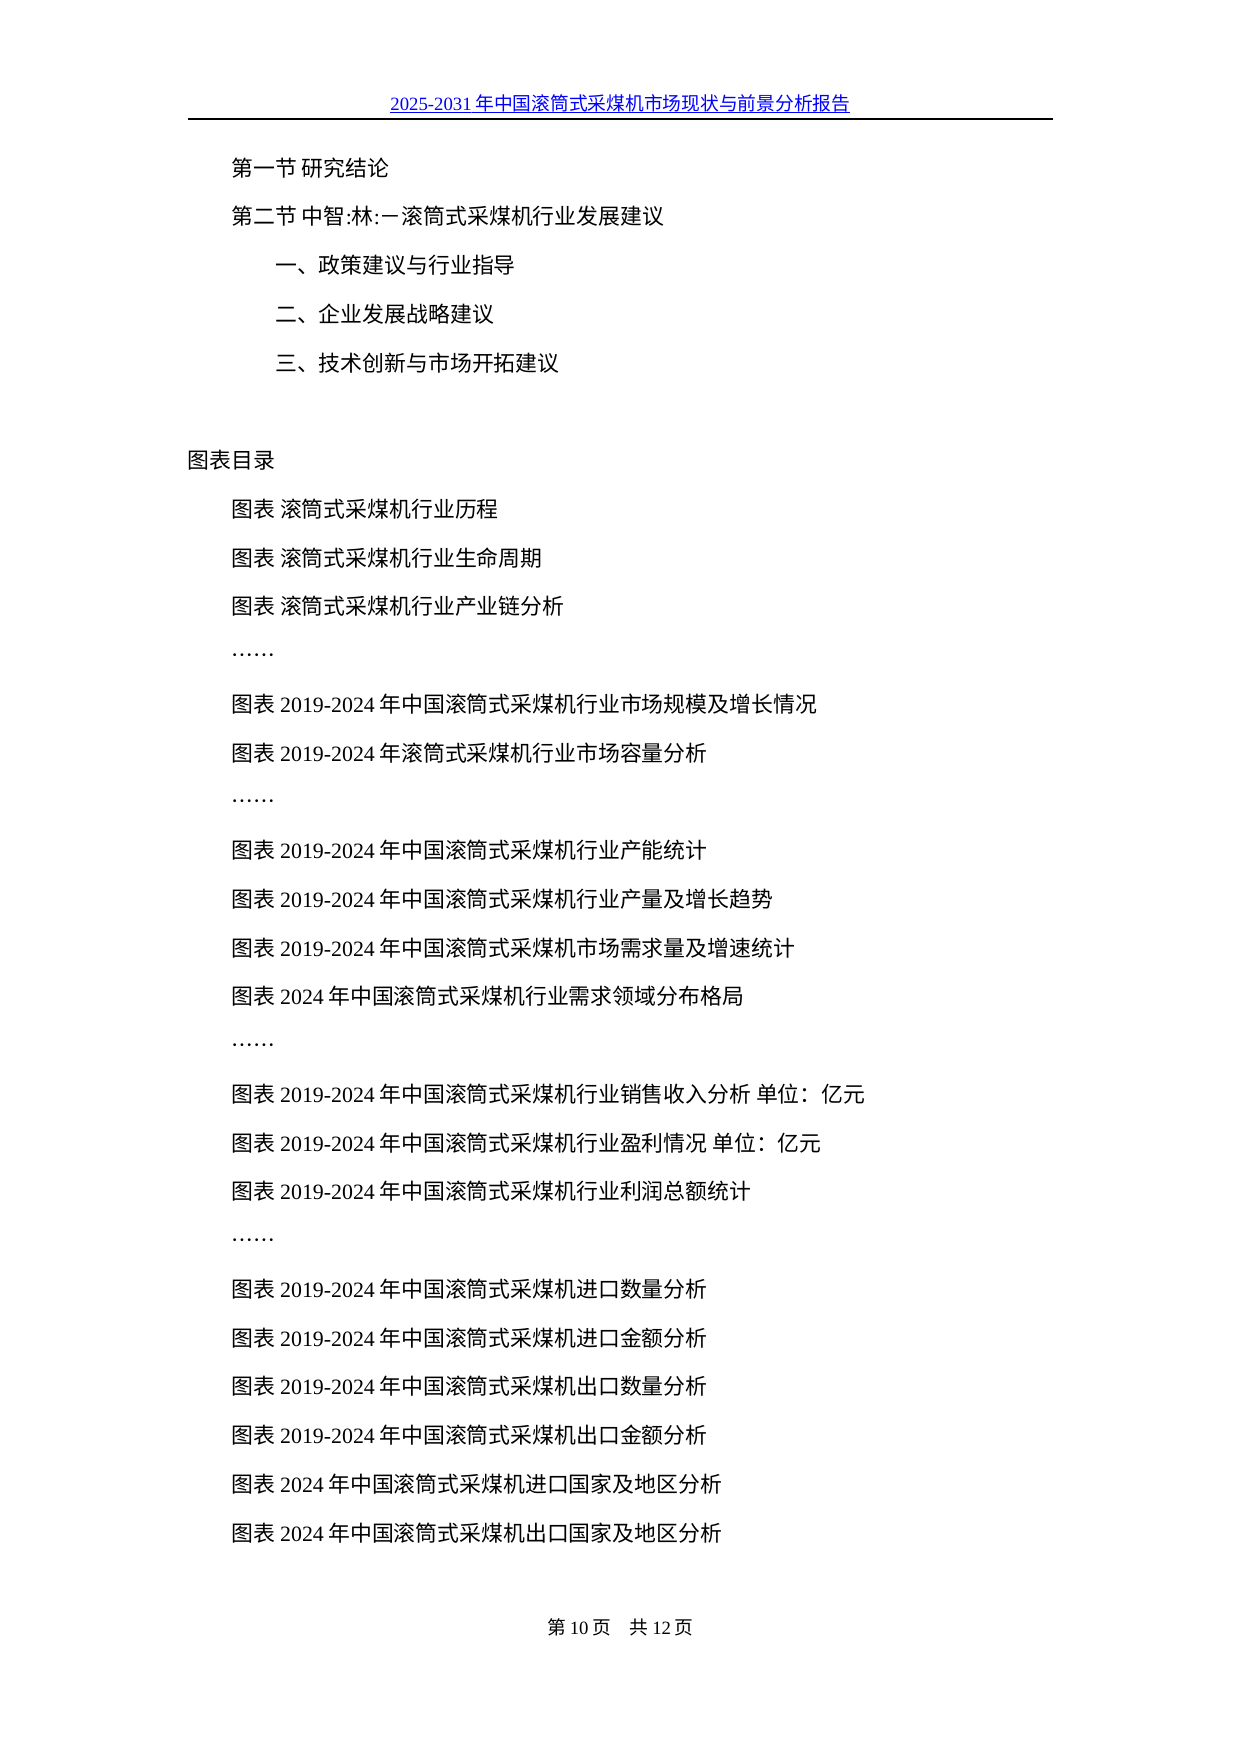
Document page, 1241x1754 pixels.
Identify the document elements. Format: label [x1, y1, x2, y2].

text [187, 150, 1053, 1548]
